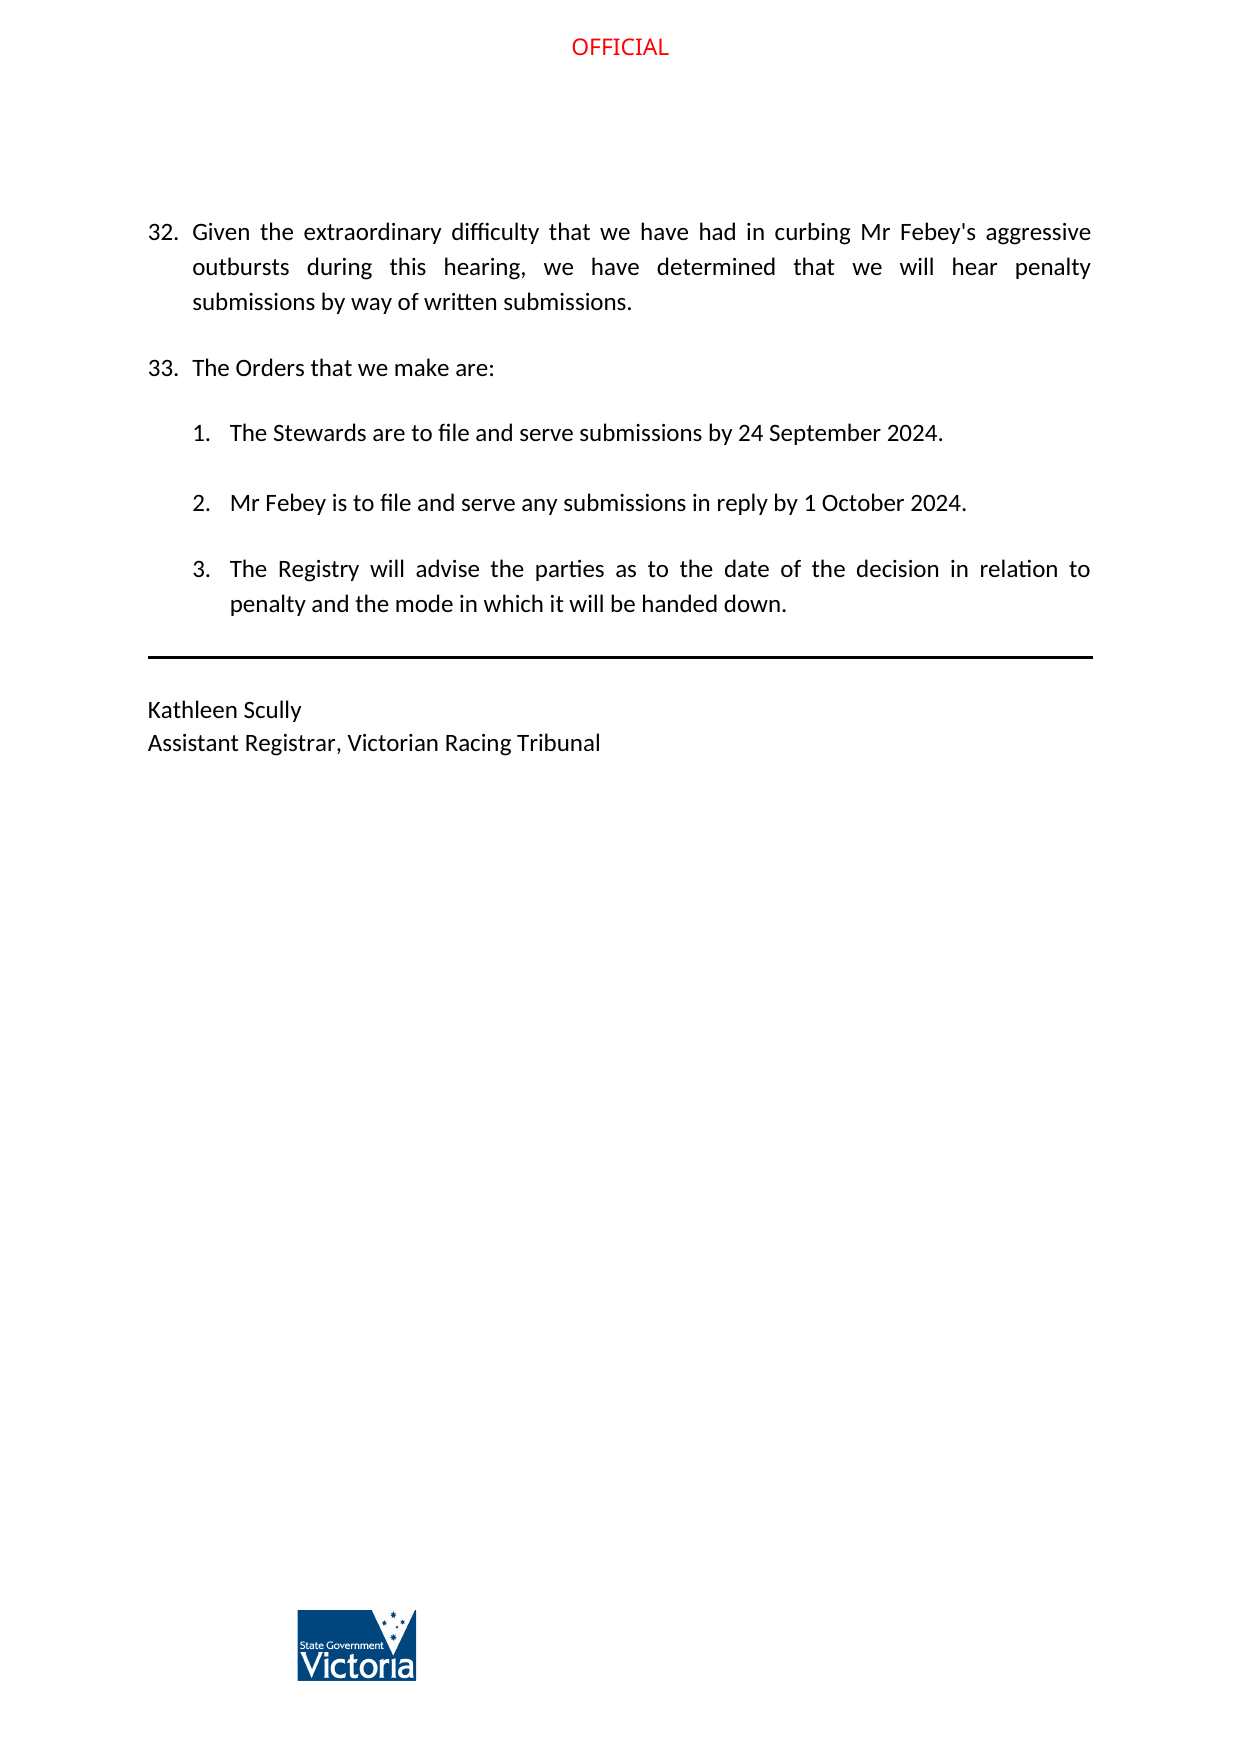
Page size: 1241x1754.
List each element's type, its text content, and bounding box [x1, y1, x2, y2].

list The Stewards are to file and serve submissions by 24 September 2024. [192, 418, 1093, 448]
picture [297, 1610, 417, 1681]
text Assistant Registrar, Victorian Racing Tribunal [148, 727, 1093, 786]
list The Orders that we make are: [148, 352, 1093, 383]
list Given the extraordinary difficulty that we have had in curbing Mr Febey's aggressive outbursts during this hearing, we have determined that we will hear penalty submissions by way of written submissions. [148, 217, 1093, 317]
list Mr Febey is to file and serve any submissions in reply by 1 October 2024. [192, 488, 1093, 518]
text Kathleen Scully [148, 694, 1093, 725]
list The Registry will advise the parties as to the date of the decision in relation to penalty and the mode in which it will be handed down. [192, 553, 1093, 619]
